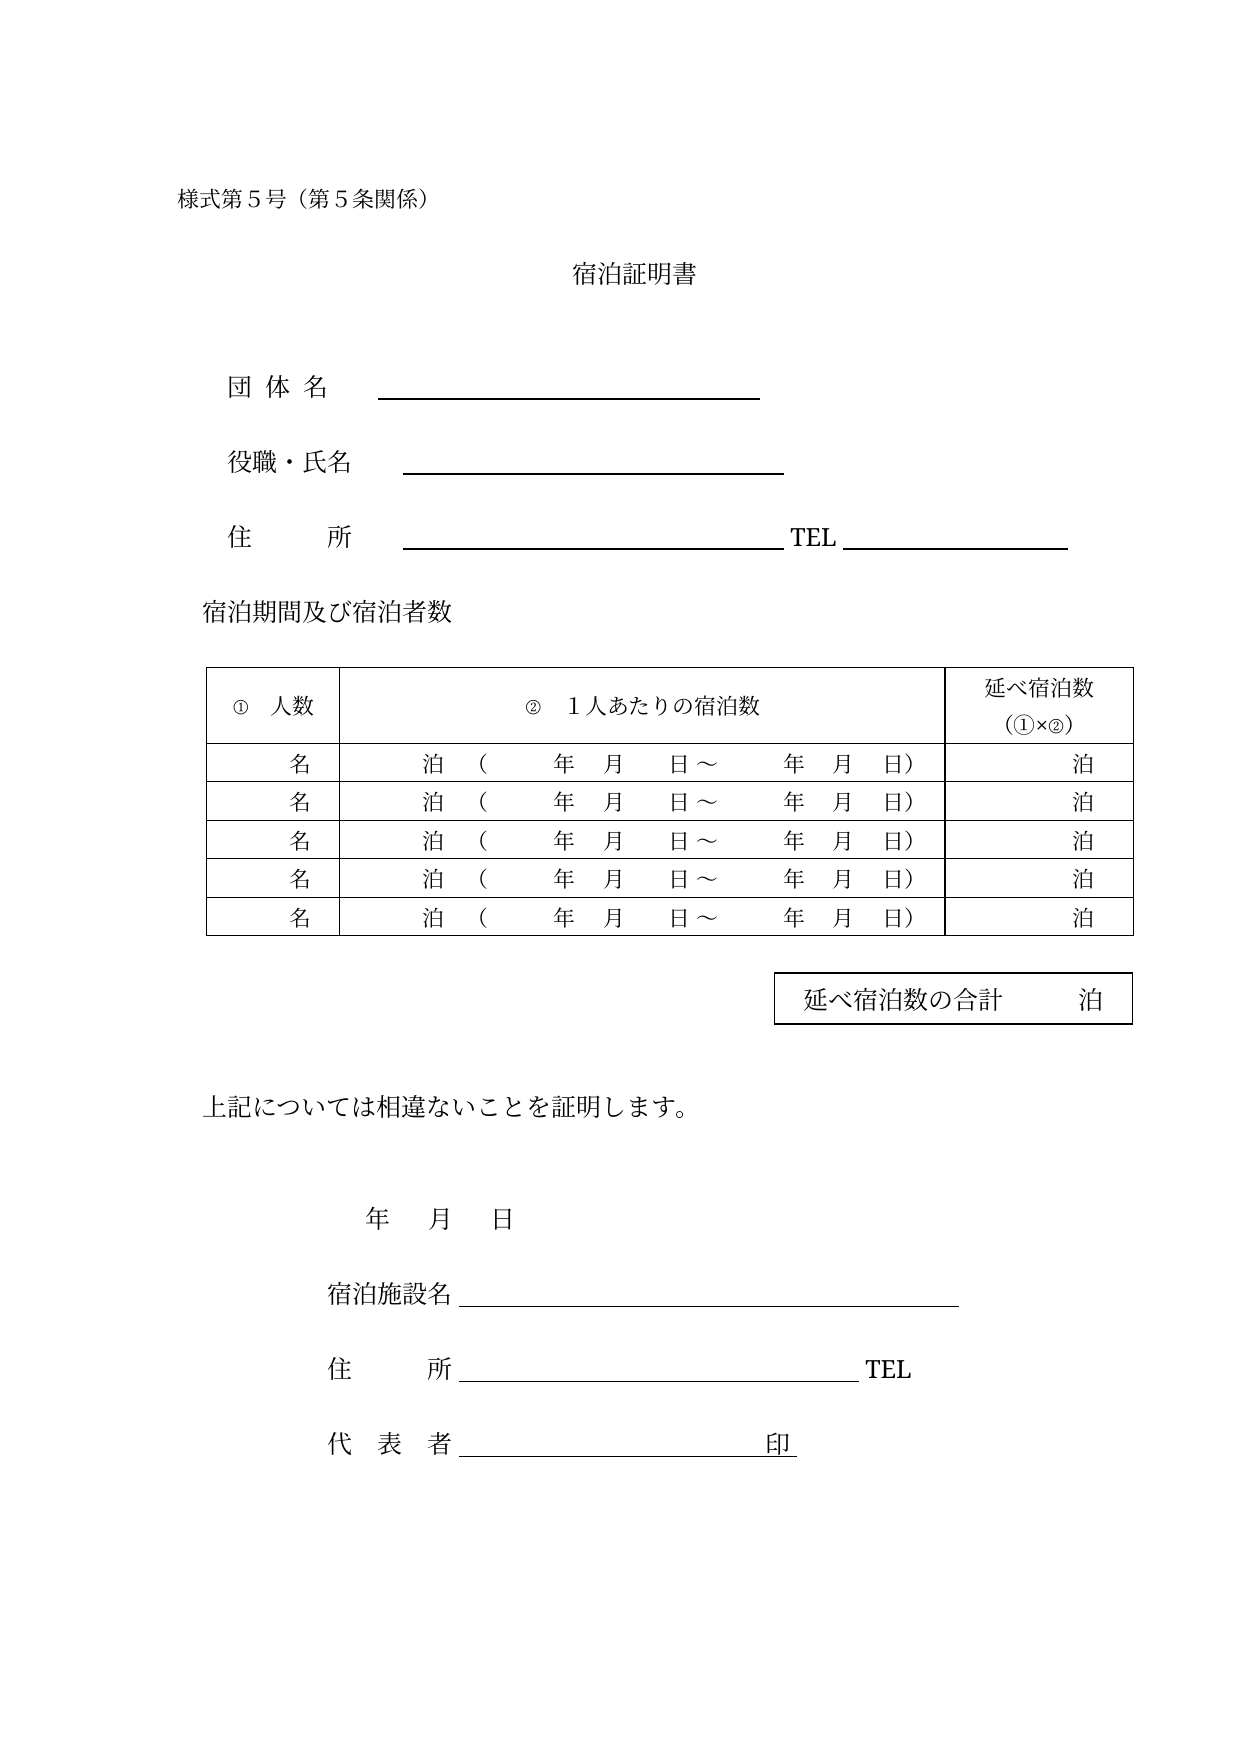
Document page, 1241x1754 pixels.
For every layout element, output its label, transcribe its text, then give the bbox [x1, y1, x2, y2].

text 役職・氏名 [177, 442, 1092, 479]
table_cell 名 [207, 782, 339, 820]
table_cell 泊 （ 年 月 日 ～ 年 月 日） [340, 821, 944, 858]
text 宿泊施設名 [177, 1274, 1092, 1311]
text 宿泊証明書 [177, 254, 1092, 292]
table_cell 名 [207, 821, 339, 858]
table_cell 泊 [946, 898, 1133, 935]
table_cell 泊 （ 年 月 日 ～ 年 月 日） [340, 898, 944, 935]
text 宿泊期間及び宿泊者数 [177, 592, 1092, 629]
text 年 月 日 [177, 1199, 1092, 1236]
table_cell 泊 [946, 744, 1133, 781]
table_cell 泊 [946, 859, 1133, 897]
table_cell 名 [207, 898, 339, 935]
text 住 所 TEL [177, 517, 1092, 554]
text 上記については相違ないことを証明します。 [177, 1086, 1092, 1124]
text 団 体 名 [177, 367, 1092, 404]
table_cell 泊 [946, 821, 1133, 858]
table_header ② １人あたりの宿泊数 [340, 668, 944, 743]
table_cell 泊 （ 年 月 日 ～ 年 月 日） [340, 744, 944, 781]
table_cell 泊 [946, 782, 1133, 820]
text 様式第５号（第５条関係） [177, 179, 1092, 217]
table_cell 泊 （ 年 月 日 ～ 年 月 日） [340, 782, 944, 820]
text 住 所 TEL [177, 1349, 1092, 1386]
table_cell 泊 （ 年 月 日 ～ 年 月 日） [340, 859, 944, 897]
text 代 表 者 印 [177, 1424, 1092, 1461]
table_cell 名 [207, 859, 339, 897]
table_header 延べ宿泊数 （①×②） [946, 668, 1133, 743]
table_cell 名 [207, 744, 339, 781]
table_header ① 人数 [207, 668, 339, 743]
